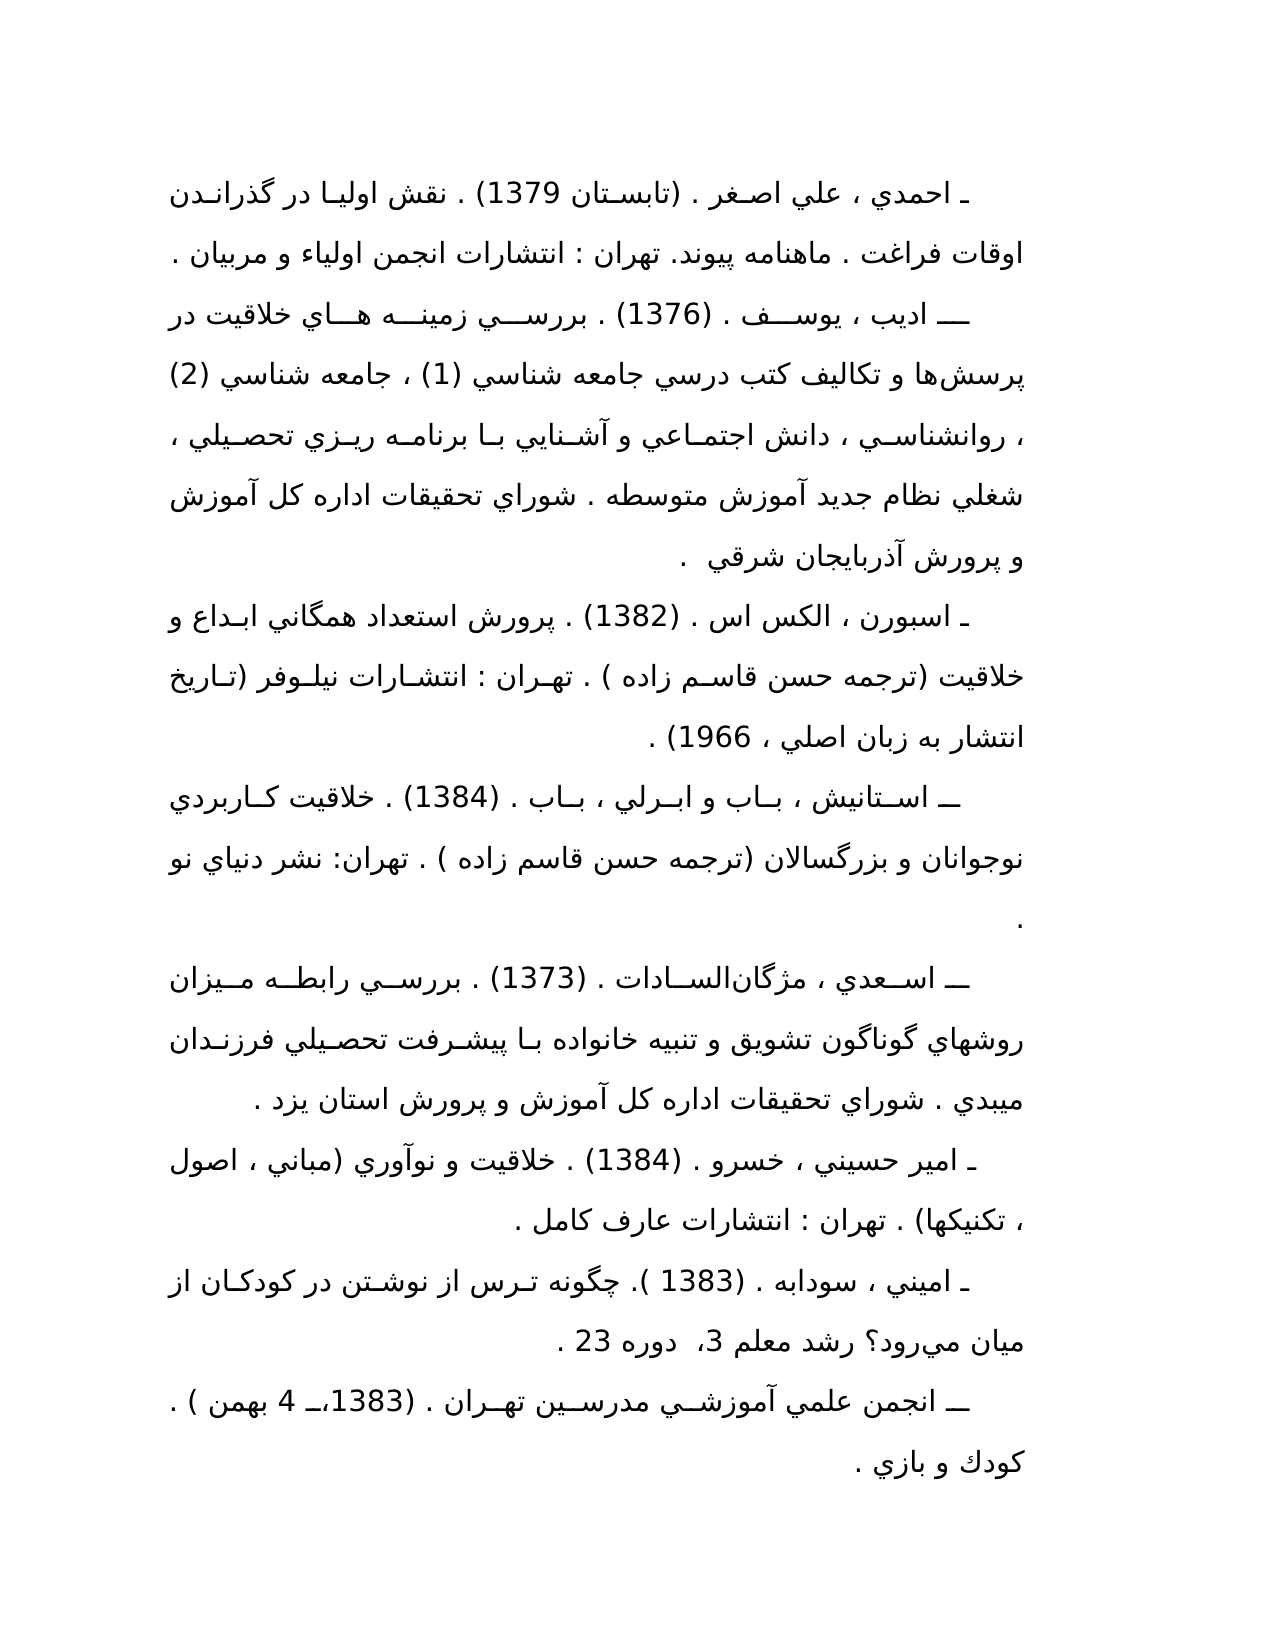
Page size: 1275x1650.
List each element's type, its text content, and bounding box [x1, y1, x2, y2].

text ـ امير حسيني ، خسرو . (1384) . خلاقيت و نوآوري (مباني ، اصول ، تكنيكها) . تهران : انتشارات عارف كامل . [169, 1117, 1025, 1237]
text ـ اديب ، يوسف . (1376) . بررسي زمينه هاي خلاقيت در پرسش‌ها و تكاليف كتب درسي جامعه شناسي (1) ، جامعه شناسي (2) ، روانشناسي ، دانش اجتماعي و آشنايي با برنامه ريزي تحصيلي ، شغلي نظام جديد آموزش متوسطه . شوراي تحقيقات اداره كل آموزش و پرورش آذربايجان شرقي . [169, 271, 1025, 573]
text ـ احمدي ، علي اصغر . (تابستان 1379) . نقش اوليا در گذراندن اوقات فراغت . ماهنامه پيوند. تهران : انتشارات انجمن اولياء و مربيان . [169, 150, 1025, 271]
text ـ استانيش ، باب و ابرلي ، باب . (1384) . خلاقيت كاربردي نوجوانان و بزرگسالان (ترجمه حسن قاسم زاده ) . تهران: نشر دنياي نو . [169, 754, 1025, 935]
text ـ اسبورن ، الكس اس . (1382) . پرورش استعداد همگاني ابداع و خلاقيت (ترجمه حسن قاسم زاده ) . تهران : انتشارات نيلوفر (تاريخ انتشار به زبان اصلي ، 1966) . [169, 573, 1025, 754]
text ـ اسعدي ، مژگان‌السادات . (1373) . بررسي رابطه ميزان روشهاي گوناگون تشويق و تنبيه خانواده با پيشرفت تحصيلي فرزندان ميبدي . شوراي تحقيقات اداره كل آموزش و پرورش استان يزد . [169, 935, 1025, 1117]
text ـ انجمن علمي آموزشي مدرسين تهران . (1383، 4 بهمن ) . كودك و بازي . [169, 1358, 1025, 1479]
text ـ اميني ، سودابه . (1383 ). چگونه ترس از نوشتن در كودكان از ميان مي‌رود؟ رشد معلم 3، دوره 23 . [169, 1237, 1025, 1358]
